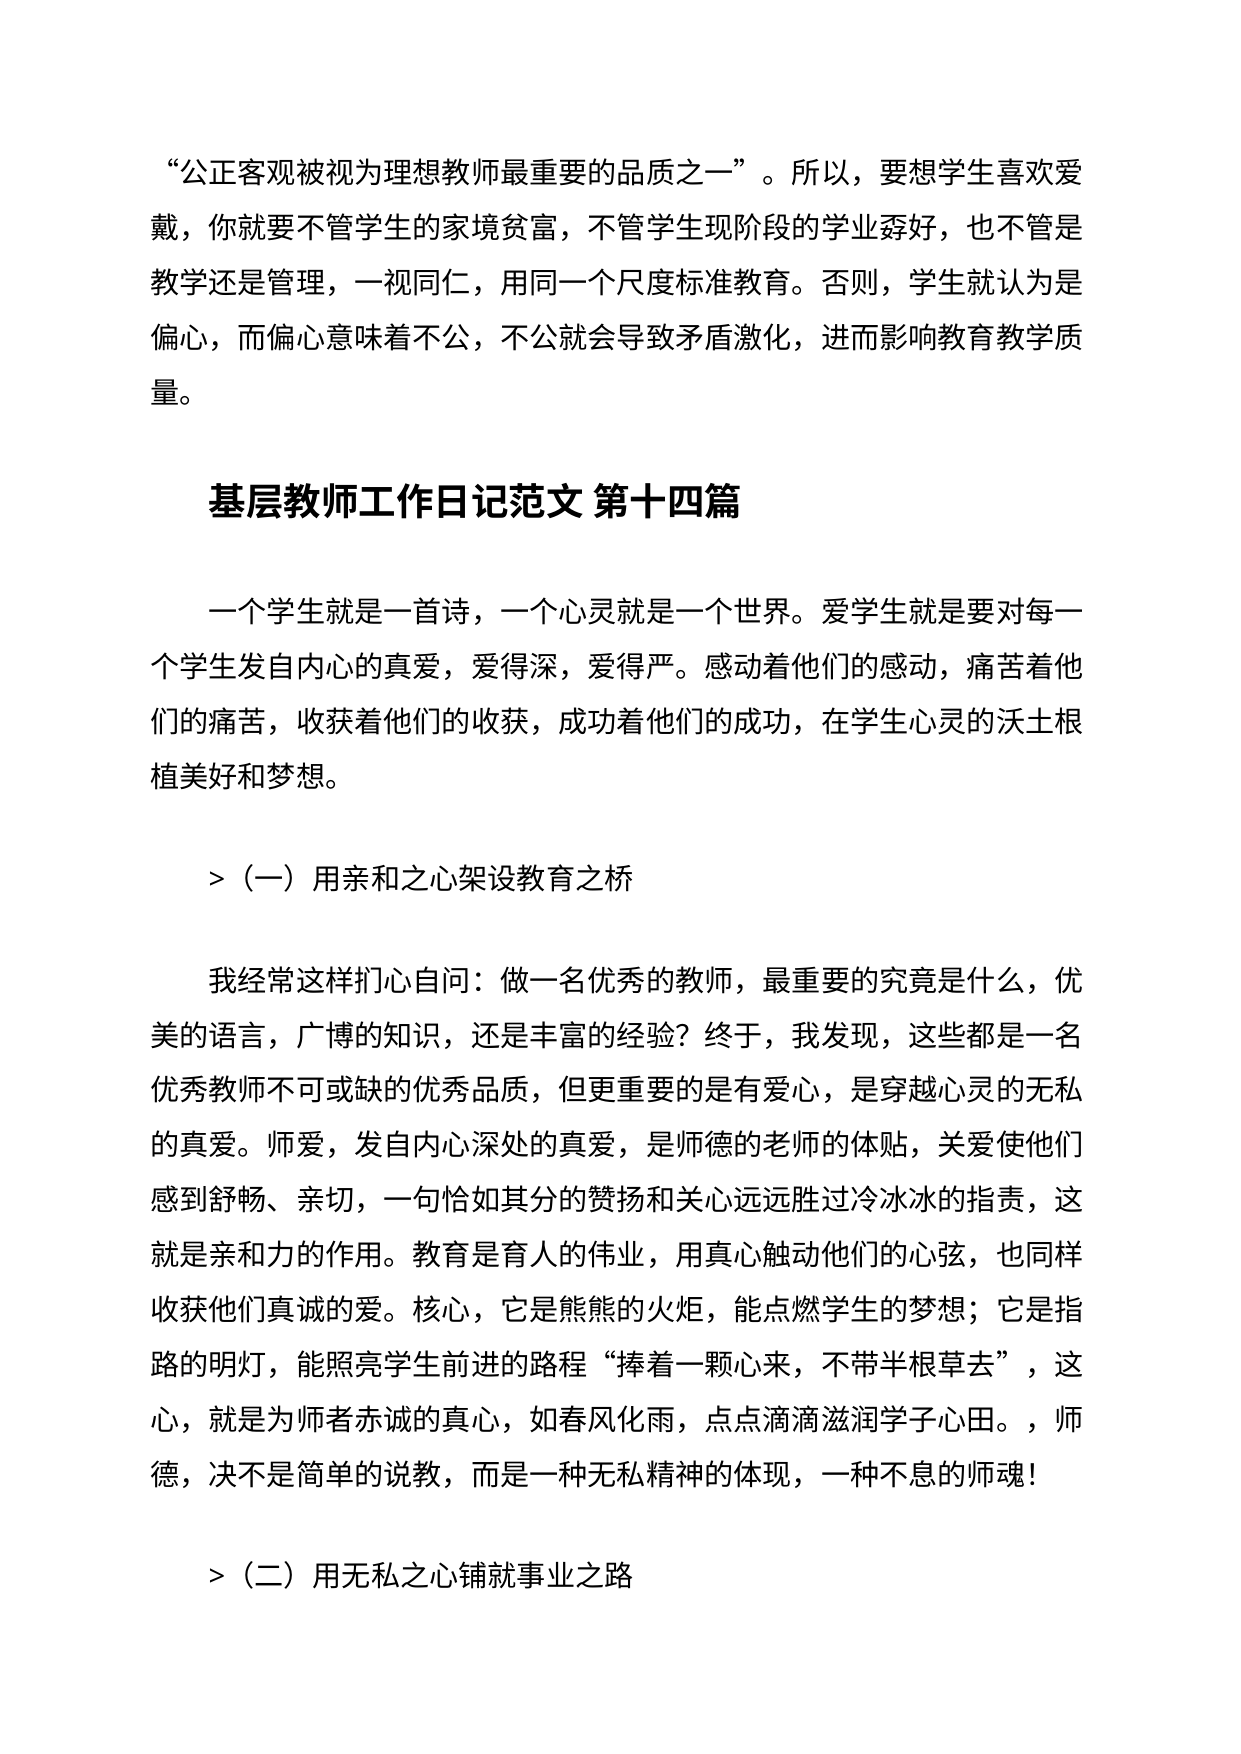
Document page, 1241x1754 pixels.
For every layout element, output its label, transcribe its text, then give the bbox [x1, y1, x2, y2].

text 我经常这样扪心自问：做一名优秀的教师，最重要的究竟是什么，优美的语言，广博的知识，还是丰富的经验？终于，我发现，这些都是一名优秀教师不可或缺的优秀品质，但更重要的是有爱心，是穿越心灵的无私的真爱。师爱，发自内心深处的真爱，是师德的老师的体贴，关爱使他们感到舒畅、亲切，一句恰如其分的赞扬和关心远远胜过冷冰冰的指责，这就是亲和力的作用。教育是育人的伟业，用真心触动他们的心弦，也同样收获他们真诚的爱。核心，它是熊熊的火炬，能点燃学生的梦想；它是指路的明灯，能照亮学生前进的路程“捧着一颗心来，不带半根草去”，这心，就是为师者赤诚的真心，如春风化雨，点点滴滴滋润学子心田。，师德，决不是简单的说教，而是一种无私精神的体现，一种不息的师魂！ [150, 957, 1090, 1493]
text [150, 150, 1090, 412]
text >（一）用亲和之心架设教育之桥 [150, 855, 1090, 898]
text 一个学生就是一首诗，一个心灵就是一个世界。爱学生就是要对每一个学生发自内心的真爱，爱得深，爱得严。感动着他们的感动，痛苦着他们的痛苦，收获着他们的收获，成功着他们的成功，在学生心灵的沃土根植美好和梦想。 [150, 589, 1090, 796]
text 基层教师工作日记范文 第十四篇 [150, 471, 1090, 526]
text >（二）用无私之心铺就事业之路 [150, 1553, 1090, 1595]
